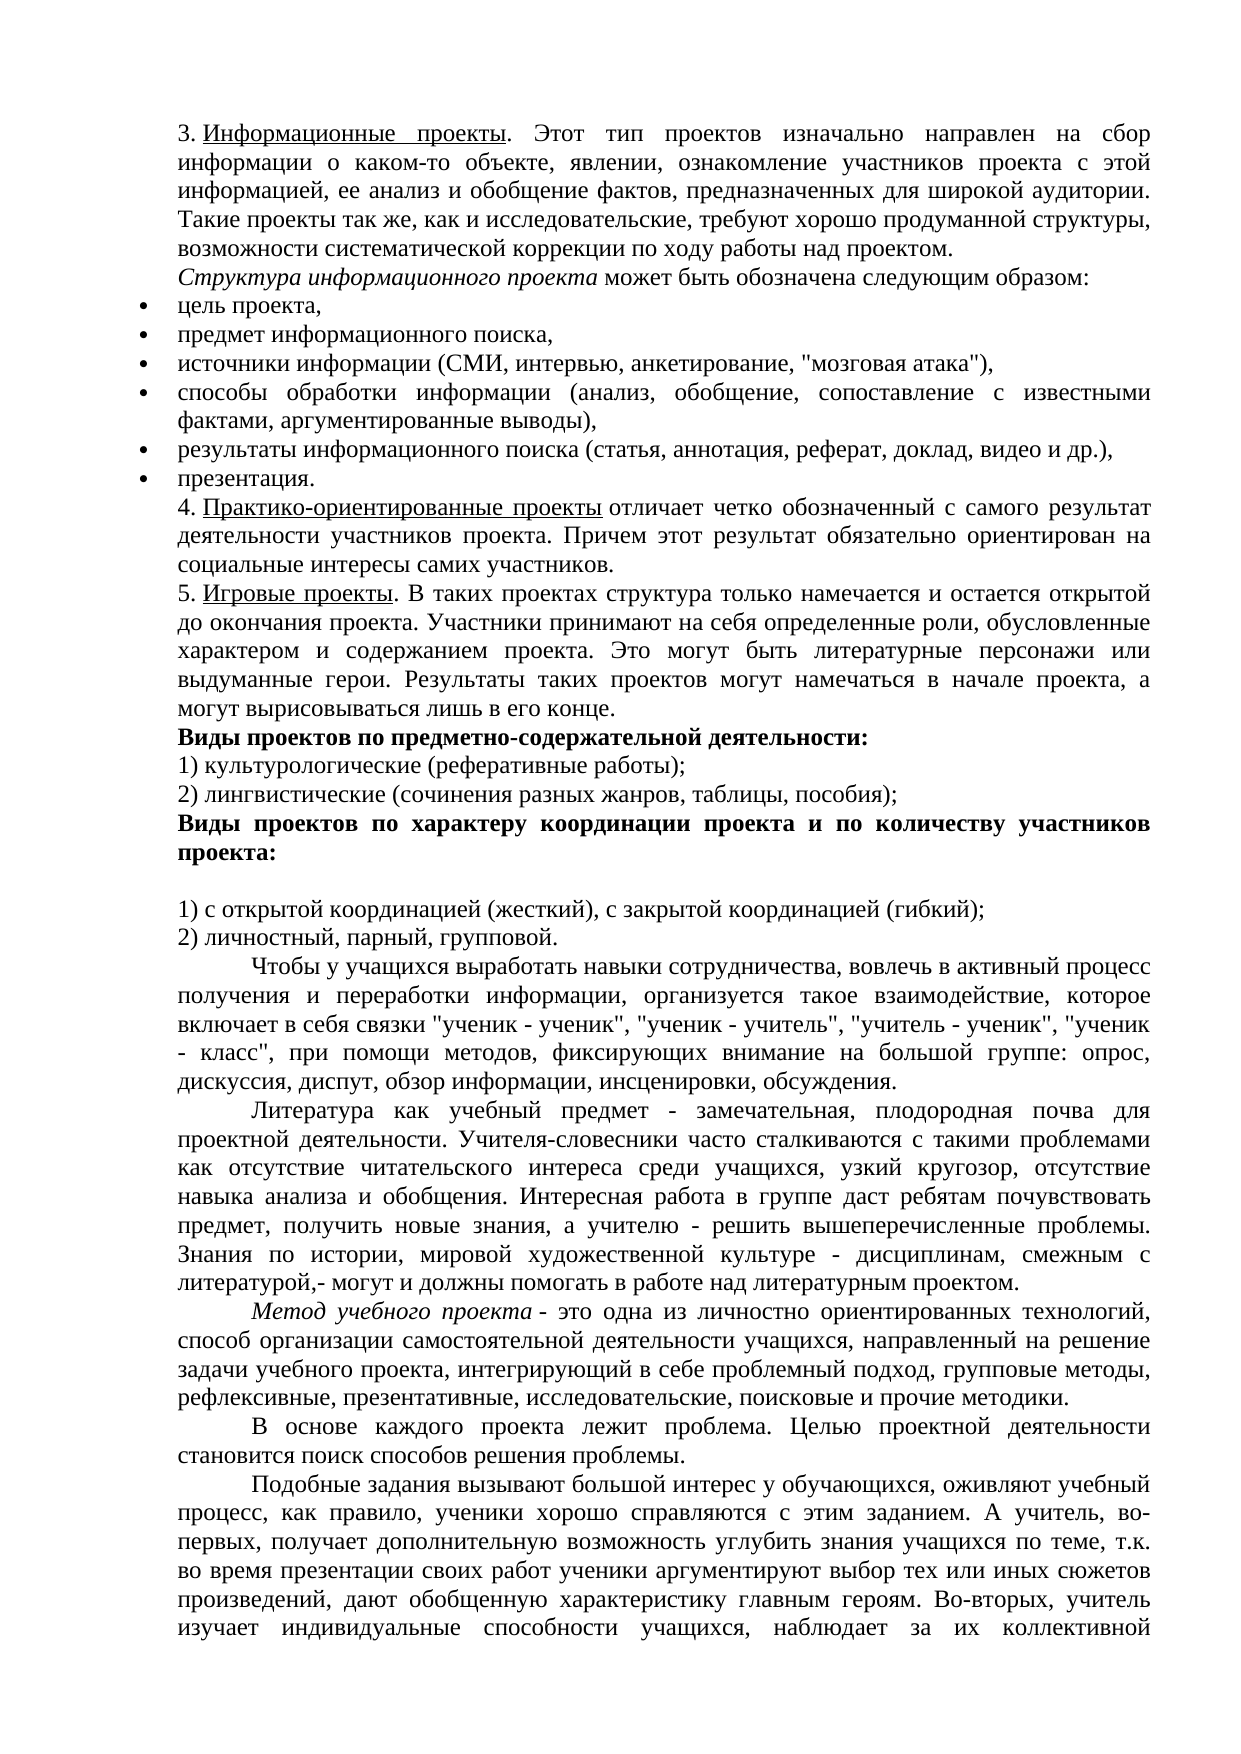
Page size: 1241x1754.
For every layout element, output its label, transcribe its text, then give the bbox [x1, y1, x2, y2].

text Виды проектов по предметно-содержательной деятельности: [177, 722, 1152, 751]
text Чтобы у учащихся выработать навыки сотрудничества, вовлечь в активный процесс получения и переработки информации, организуется такое взаимодействие, которое включает в себя связки "ученик - ученик", "ученик - учитель", "учитель - ученик", "ученик - класс", при помощи методов, фиксирующих внимание на большой группе: опрос, дискуссия, диспут, обзор информации, инсценировки, обсуждения. [177, 951, 1152, 1095]
text 3. Информационные проекты. Этот тип проектов изначально направлен на сбор информации о каком-то объекте, явлении, ознакомление участников проекта с этой информацией, ее анализ и обобщение фактов, предназначенных для широкой аудитории. Такие проекты так же, как и исследовательские, требуют хорошо продуманной структуры, возможности систематической коррекции по ходу работы над проектом. [177, 118, 1152, 262]
list предмет информационного поиска, [140, 319, 1152, 348]
text Метод учебного проекта - это одна из личностно ориентированных технологий, способ организации самостоятельной деятельности учащихся, направленный на решение задачи учебного проекта, интегрирующий в себе проблемный подход, групповые методы, рефлексивные, презентативные, исследовательские, поисковые и прочие методики. [177, 1296, 1152, 1411]
text Литература как учебный предмет - замечательная, плодородная почва для проектной деятельности. Учителя-словесники часто сталкиваются с такими проблемами как отсутствие читательского интереса среди учащихся, узкий кругозор, отсутствие навыка анализа и обобщения. Интересная работа в группе даст ребятам почувствовать предмет, получить новые знания, а учителю - решить вышеперечисленные проблемы. Знания по истории, мировой художественной культуре - дисциплинам, смежным с литературой,- могут и должны помогать в работе над литературным проектом. [177, 1095, 1152, 1296]
text Структура информационного проекта может быть обозначена следующим образом: [177, 262, 1152, 291]
list цель проекта, [140, 291, 1152, 319]
list способы обработки информации (анализ, обобщение, сопоставление с известными фактами, аргументированные выводы), [140, 377, 1152, 434]
text 2) личностный, парный, групповой. [177, 922, 1152, 951]
text 1) культурологические (реферативные работы); [177, 751, 1152, 779]
text 4. Практико-ориентированные проекты отличает четко обозначенный с самого результат деятельности участников проекта. Причем этот результат обязательно ориентирован на социальные интересы самих участников. [177, 492, 1152, 578]
list результаты информационного поиска (статья, аннотация, реферат, доклад, видео и др.), [140, 434, 1152, 463]
text Виды проектов по характеру координации проекта и по количеству участников проекта: [177, 808, 1152, 894]
text 1) с открытой координацией (жесткий), с закрытой координацией (гибкий); [177, 894, 1152, 922]
list презентация. [140, 463, 1152, 492]
list источники информации (СМИ, интервью, анкетирование, "мозговая атака"), [140, 348, 1152, 377]
text 5. Игровые проекты. В таких проектах структура только намечается и остается открытой до окончания проекта. Участники принимают на себя определенные роли, обусловленные характером и содержанием проекта. Это могут быть литературные персонажи или выдуманные герои. Результаты таких проектов могут намечаться в начале проекта, а могут вырисовываться лишь в его конце. [177, 578, 1152, 722]
text 2) лингвистические (сочинения разных жанров, таблицы, пособия); [177, 779, 1152, 808]
text В основе каждого проекта лежит проблема. Целью проектной деятельности становится поиск способов решения проблемы. [177, 1411, 1152, 1469]
